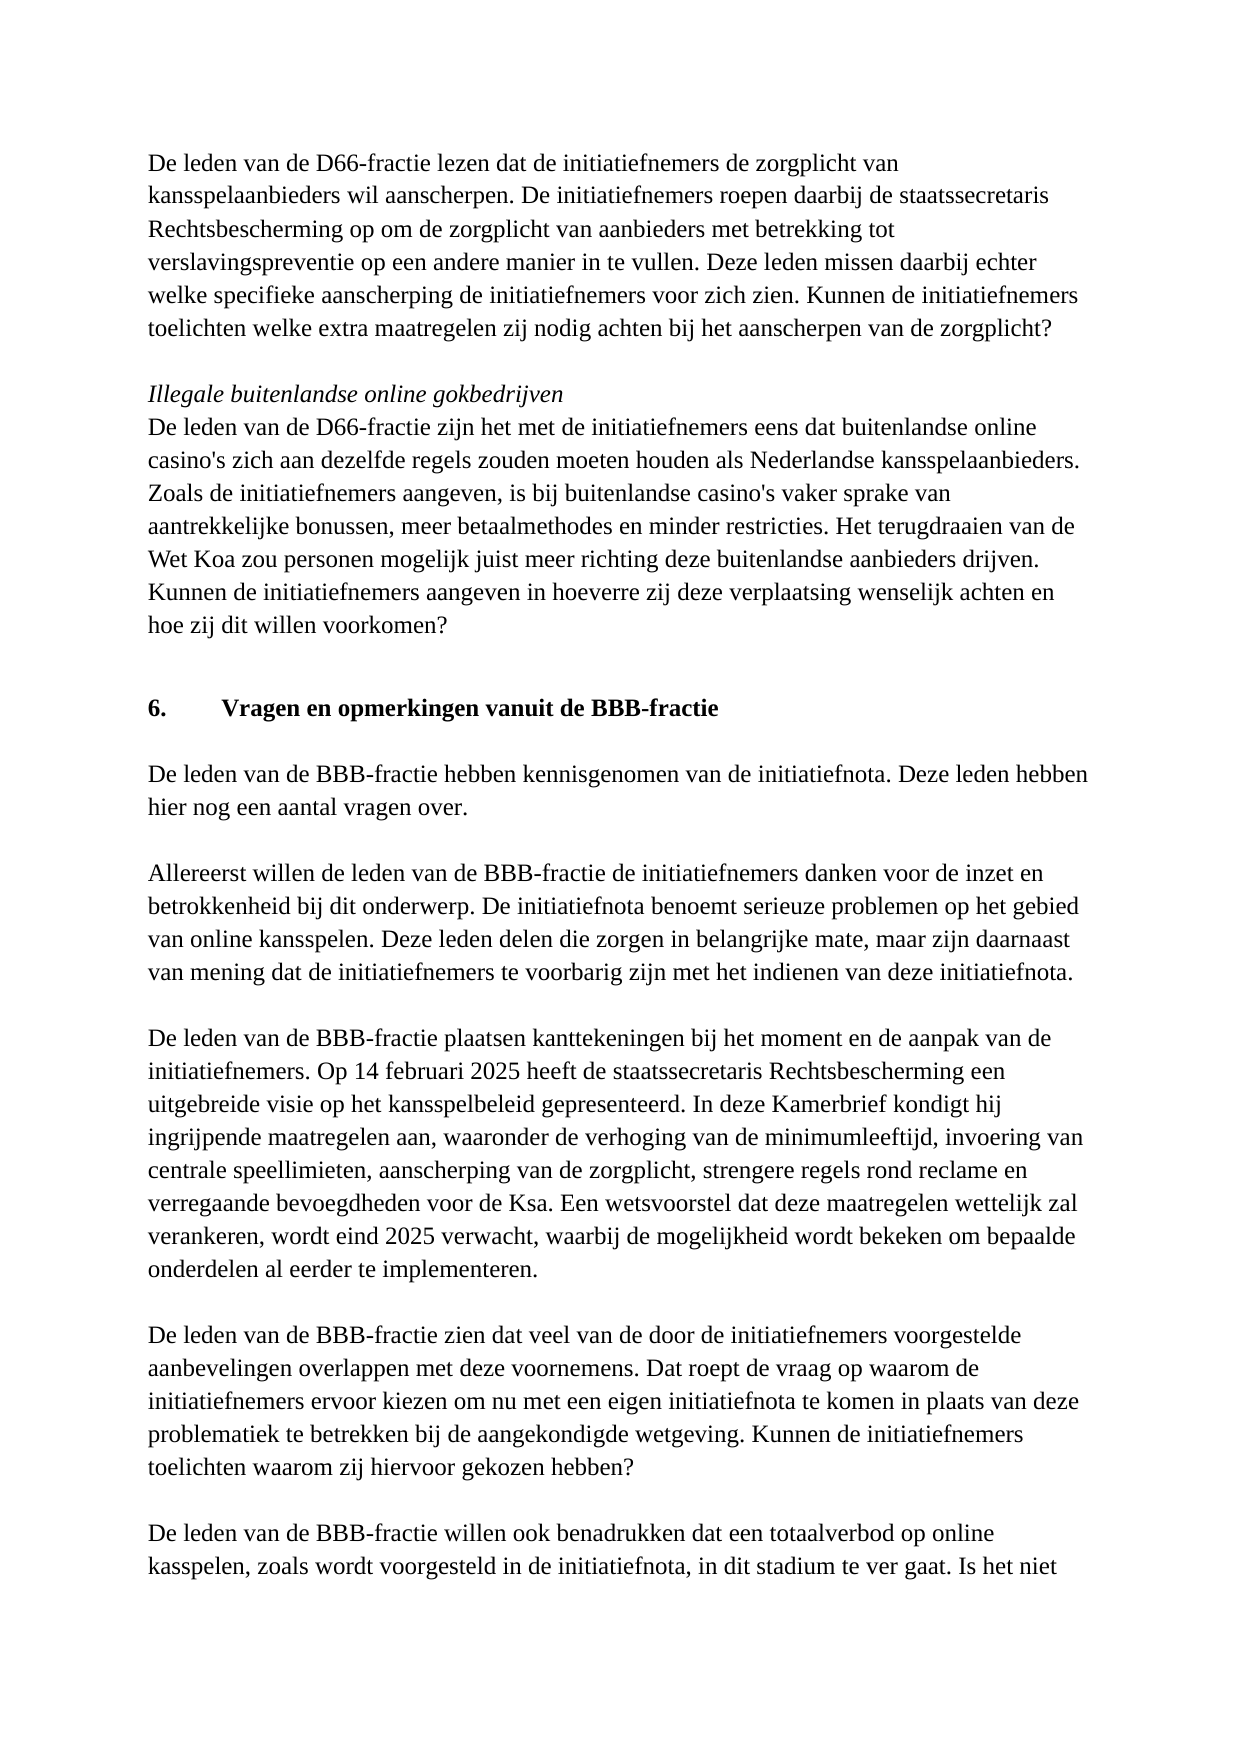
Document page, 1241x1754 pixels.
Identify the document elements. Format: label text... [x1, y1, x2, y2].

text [148, 1518, 1093, 1580]
text De leden van de BBB-fractie hebben kennisgenomen van de initiatiefnota. Deze leden hebben hier nog een aantal vragen over. [148, 759, 1093, 820]
text Allereerst willen de leden van de BBB-fractie de initiatiefnemers danken voor de inzet en betrokkenheid bij dit onderwerp. De initiatiefnota benoemt serieuze problemen op het gebied van online kansspelen. Deze leden delen die zorgen in belangrijke mate, maar zijn daarnaast van mening dat de initiatiefnemers te voorbarig zijn met het indienen van deze initiatiefnota. [148, 858, 1093, 986]
text 6. Vragen en opmerkingen vanuit de BBB-fractie [148, 693, 1093, 721]
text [148, 148, 1093, 639]
text De leden van de BBB-fractie plaatsen kanttekeningen bij het moment en de aanpak van de initiatiefnemers. Op 14 februari 2025 heeft de staatssecretaris Rechtsbescherming een uitgebreide visie op het kansspelbeleid gepresenteerd. In deze Kamerbrief kondigt hij ingrijpende maatregelen aan, waaronder de verhoging van de minimumleeftijd, invoering van centrale speellimieten, aanscherping van de zorgplicht, strengere regels rond reclame en verregaande bevoegdheden voor de Ksa. Een wetsvoorstel dat deze maatregelen wettelijk zal verankeren, wordt eind 2025 verwacht, waarbij de mogelijkheid wordt bekeken om bepaalde onderdelen al eerder te implementeren. [148, 1023, 1093, 1283]
text De leden van de BBB-fractie zien dat veel van de door de initiatiefnemers voorgestelde aanbevelingen overlappen met deze voornemens. Dat roept de vraag op waarom de initiatiefnemers ervoor kiezen om nu met een eigen initiatiefnota te komen in plaats van deze problematiek te betrekken bij de aangekondigde wetgeving. Kunnen de initiatiefnemers toelichten waarom zij hiervoor gekozen hebben? [148, 1320, 1093, 1481]
